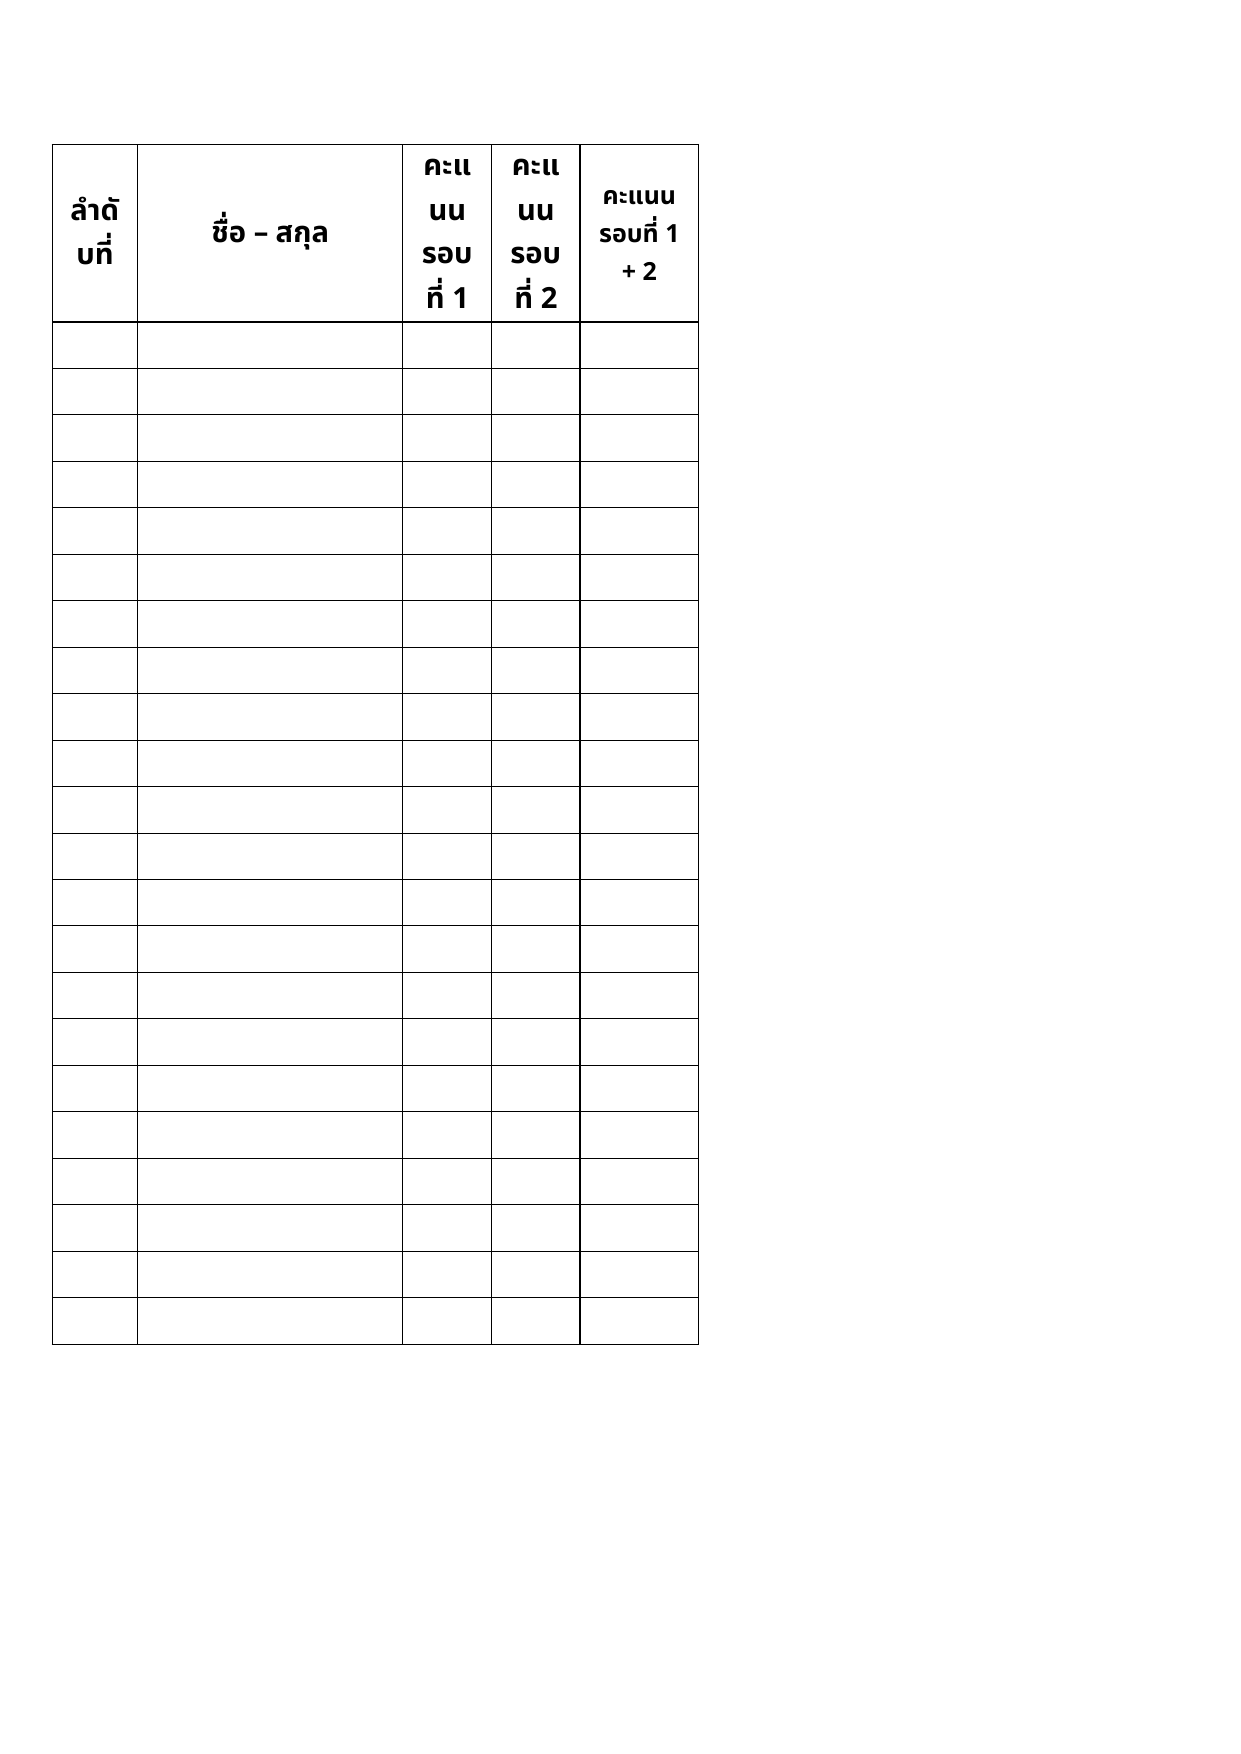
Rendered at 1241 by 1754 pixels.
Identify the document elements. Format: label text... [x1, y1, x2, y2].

table_cell [138, 508, 402, 554]
table_cell [138, 601, 402, 647]
table_cell [403, 741, 491, 786]
table_cell [581, 323, 698, 368]
table_cell [492, 880, 579, 925]
table_cell [581, 973, 698, 1018]
table_cell [492, 787, 579, 832]
table_cell [403, 1019, 491, 1065]
table_header ชื่อ – สกุล [138, 145, 402, 321]
table_cell [492, 926, 579, 972]
table_cell [53, 1252, 137, 1297]
table_cell [581, 415, 698, 461]
table_cell [138, 1298, 402, 1343]
table_cell [138, 834, 402, 879]
table_cell [492, 1298, 579, 1343]
table_cell [492, 741, 579, 786]
table_cell [53, 369, 137, 414]
table_cell [53, 834, 137, 879]
table_cell [492, 415, 579, 461]
table_cell [492, 973, 579, 1018]
table_cell [138, 787, 402, 832]
table_cell [581, 508, 698, 554]
table_cell [138, 415, 402, 461]
table_cell [53, 508, 137, 554]
table_cell [581, 369, 698, 414]
table_cell [403, 462, 491, 507]
table_cell [138, 648, 402, 693]
table_cell [492, 1112, 579, 1158]
table_cell [492, 648, 579, 693]
table_cell [138, 1159, 402, 1204]
table_cell [492, 1066, 579, 1111]
table_cell [138, 1019, 402, 1065]
table_cell [53, 880, 137, 925]
table_cell [492, 323, 579, 368]
table_cell [581, 1112, 698, 1158]
table_cell [53, 1159, 137, 1204]
table_cell [138, 741, 402, 786]
table_header ลำดับที่ [53, 145, 137, 321]
table_cell [492, 369, 579, 414]
table_cell [581, 1252, 698, 1297]
table_cell [581, 601, 698, 647]
table_cell [581, 462, 698, 507]
table_cell [403, 787, 491, 832]
table_cell [403, 555, 491, 600]
table_cell [581, 1298, 698, 1343]
table_cell [403, 1298, 491, 1343]
table_cell [53, 555, 137, 600]
table_cell [581, 1205, 698, 1251]
table_cell [53, 973, 137, 1018]
table_cell [403, 1159, 491, 1204]
table_cell [581, 1159, 698, 1204]
table_cell [492, 1205, 579, 1251]
table_cell [138, 880, 402, 925]
table_cell [138, 1252, 402, 1297]
table_cell [492, 1019, 579, 1065]
table_cell [492, 462, 579, 507]
table_cell [581, 880, 698, 925]
table_cell [138, 369, 402, 414]
table_cell [403, 834, 491, 879]
table_cell [581, 787, 698, 832]
table_cell [403, 1252, 491, 1297]
table_cell [403, 415, 491, 461]
table_cell [53, 648, 137, 693]
table_cell [53, 1205, 137, 1251]
table_cell [403, 508, 491, 554]
table_cell [138, 1112, 402, 1158]
table_cell [403, 694, 491, 739]
table_cell [403, 926, 491, 972]
table_header คะแนน รอบที่ 2 [492, 145, 579, 321]
table_cell [581, 1019, 698, 1065]
table_cell [53, 601, 137, 647]
table_cell [492, 555, 579, 600]
table_cell [53, 694, 137, 739]
table_cell [138, 973, 402, 1018]
table_cell [53, 926, 137, 972]
table_cell [53, 462, 137, 507]
table_cell [53, 415, 137, 461]
table_cell [138, 462, 402, 507]
table_cell [403, 323, 491, 368]
table_cell [138, 926, 402, 972]
table_cell [581, 1066, 698, 1111]
table_cell [492, 834, 579, 879]
table_cell [492, 508, 579, 554]
table_cell [581, 741, 698, 786]
table_cell [492, 1252, 579, 1297]
table_cell [403, 1205, 491, 1251]
table_cell [138, 1205, 402, 1251]
table_cell [138, 1066, 402, 1111]
table_cell [53, 741, 137, 786]
table_cell [492, 1159, 579, 1204]
table_cell [53, 1066, 137, 1111]
table_cell [403, 1066, 491, 1111]
table_cell [138, 323, 402, 368]
table_header คะแนน รอบที่ 1 [403, 145, 491, 321]
table_cell [53, 1298, 137, 1343]
table_header คะแนน รอบที่ 1 + 2 [581, 145, 698, 321]
table_cell [138, 694, 402, 739]
table_cell [53, 1112, 137, 1158]
table_cell [581, 926, 698, 972]
table_cell [403, 973, 491, 1018]
table_cell [138, 555, 402, 600]
table_cell [403, 601, 491, 647]
table_cell [53, 1019, 137, 1065]
table_cell [403, 880, 491, 925]
table_cell [581, 648, 698, 693]
table_cell [403, 369, 491, 414]
table_cell [403, 1112, 491, 1158]
table_cell [403, 648, 491, 693]
table_cell [581, 834, 698, 879]
table_cell [53, 323, 137, 368]
table_cell [581, 694, 698, 739]
table_cell [581, 555, 698, 600]
table_cell [53, 787, 137, 832]
table_cell [492, 694, 579, 739]
table_cell [492, 601, 579, 647]
